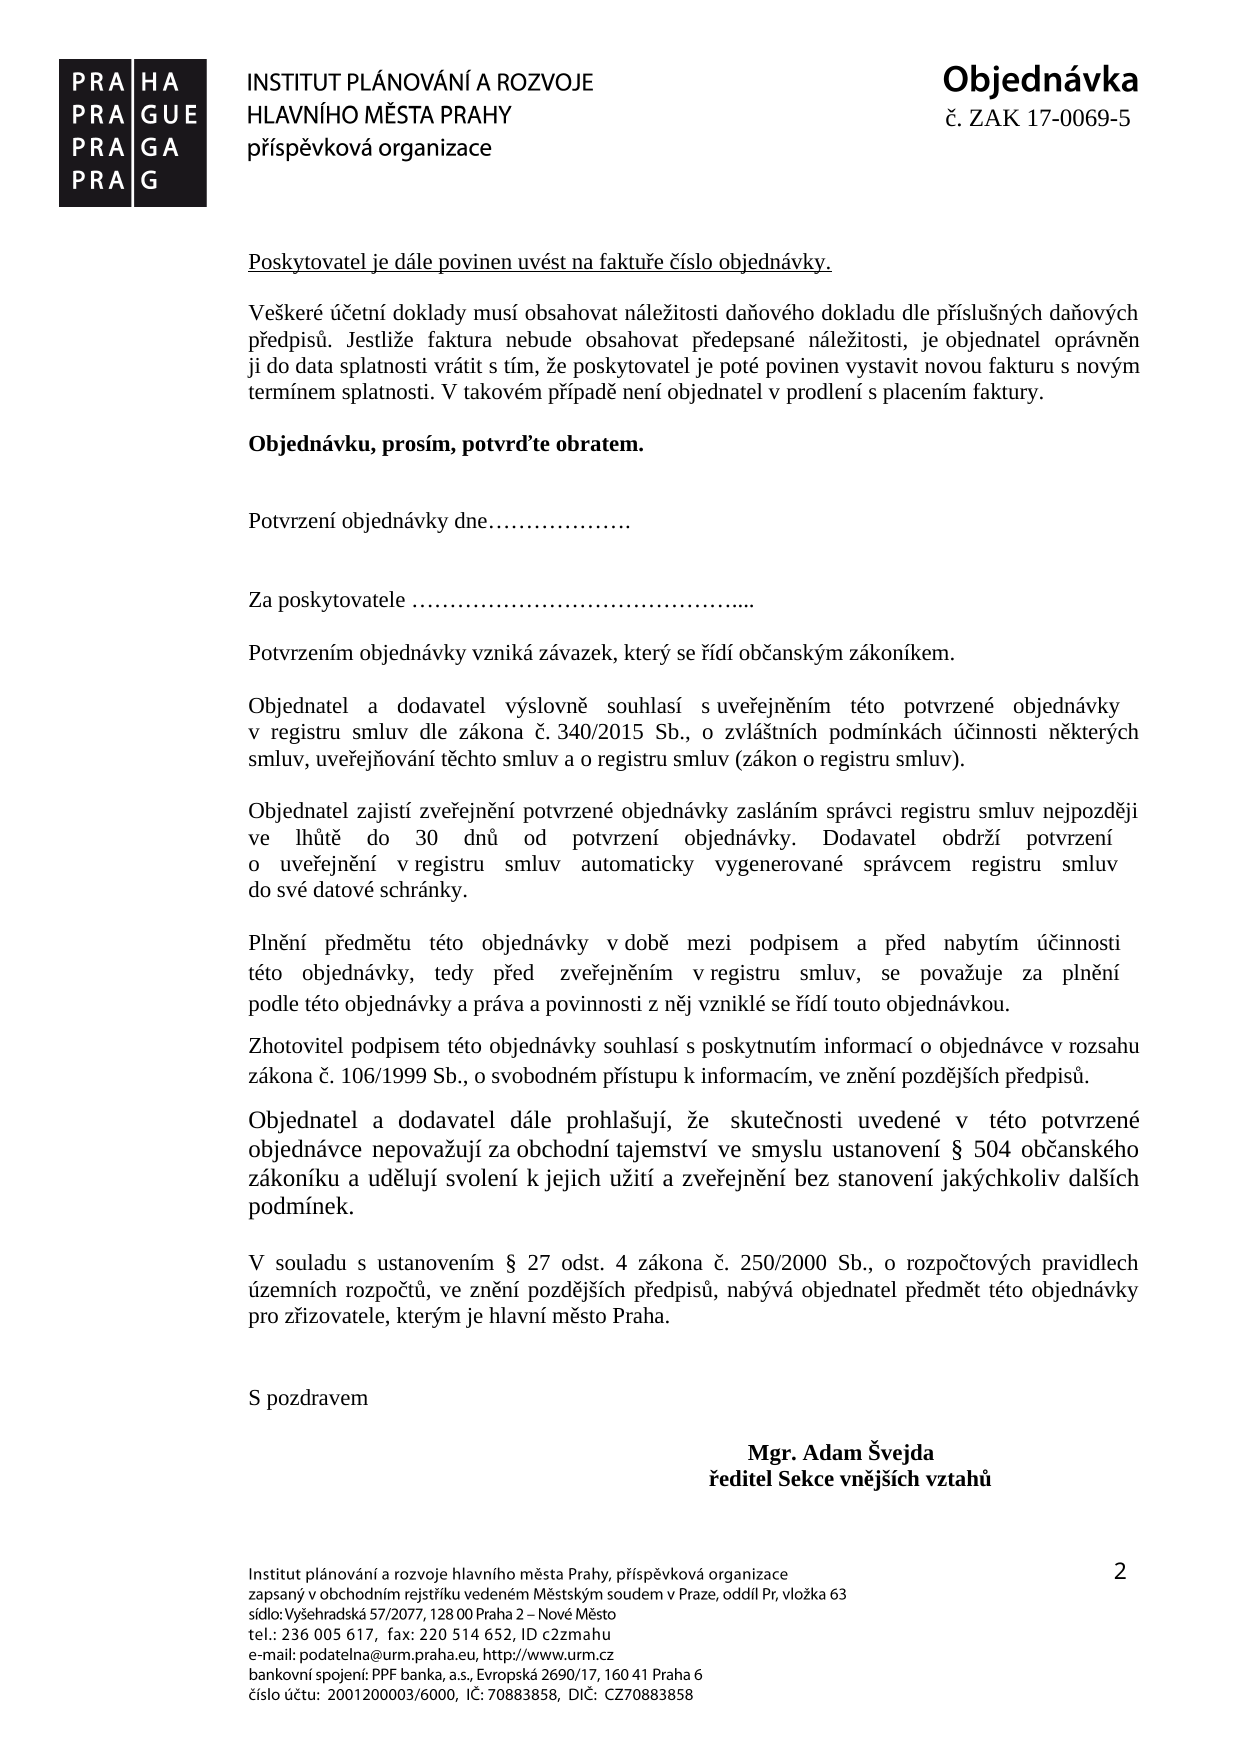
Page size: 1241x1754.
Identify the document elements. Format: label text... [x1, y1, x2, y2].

text Potvrzení objednávky dne………………. [248, 507, 1140, 534]
text S pozdravem [248, 1384, 1140, 1410]
text V souladu s ustanovením § 27 odst. 4 zákona č. 250/2000 Sb., o rozpočtových pravidlech územních rozpočtů, ve znění pozdějších předpisů, nabývá objednatel předmět této objednávky pro zřizovatele, kterým je hlavní město Praha. [248, 1249, 1140, 1328]
text Potvrzením objednávky vzniká závazek, který se řídí občanským zákoníkem. [248, 639, 1140, 666]
text ředitel Sekce vnějších vztahů [248, 1465, 1121, 1492]
text Zhotovitel podpisem této objednávky souhlasí s poskytnutím informací o objednávce v rozsahu zákona č. 106/1999 Sb., o svobodném přístupu k informacím, ve znění pozdějších předpisů. [248, 1032, 1140, 1089]
text Poskytovatel je dále povinen uvést na faktuře číslo objednávky. [248, 248, 1140, 274]
text Objednávku, prosím, potvrďte obratem. [248, 430, 1140, 456]
text Plnění předmětu této objednávky v době mezi podpisem a před nabytím účinnosti této objednávky, tedy před zveřejněním v registru smluv, se považuje za plnění podle této objednávky a práva a povinnosti z něj vzniklé se řídí touto objednávkou. [248, 929, 1140, 1016]
picture [248, 1565, 847, 1704]
list Objednatel a dodavatel dále prohlašují, že skutečnosti uvedené v této potvrzené objednávce nepovažují za obchodní tajemství ve smyslu ustanovení § 504 občanského zákoníku a udělují svolení k jejich užití a zveřejnění bez stanovení jakýchkoliv dalších podmínek. [248, 1105, 1140, 1220]
text Veškeré účetní doklady musí obsahovat náležitosti daňového dokladu dle příslušných daňových předpisů. Jestliže faktura nebude obsahovat předepsané náležitosti, je objednatel oprávněn ji do data splatnosti vrátit s tím, že poskytovatel je poté povinen vystavit novou fakturu s novým termínem splatnosti. V takovém případě není objednatel v prodlení s placením faktury. [248, 299, 1140, 405]
picture [59, 59, 593, 207]
subtitle Mgr. Adam Švejda [342, 1439, 1002, 1465]
list Objednatel a dodavatel výslovně souhlasí s uveřejněním této potvrzené objednávky v registru smluv dle zákona č. 340/2015 Sb., o zvláštních podmínkách účinnosti některých smluv, uveřejňování těchto smluv a o registru smluv (zákon o registru smluv). [248, 692, 1140, 771]
list Objednatel zajistí zveřejnění potvrzené objednávky zasláním správci registru smluv nejpozději ve lhůtě do 30 dnů od potvrzení objednávky. Dodavatel obdrží potvrzení o uveřejnění v registru smluv automaticky vygenerované správcem registru smluv do své datové schránky. [248, 797, 1140, 903]
picture [942, 60, 1140, 101]
text Za poskytovatele …………………………………….... [248, 587, 1140, 613]
